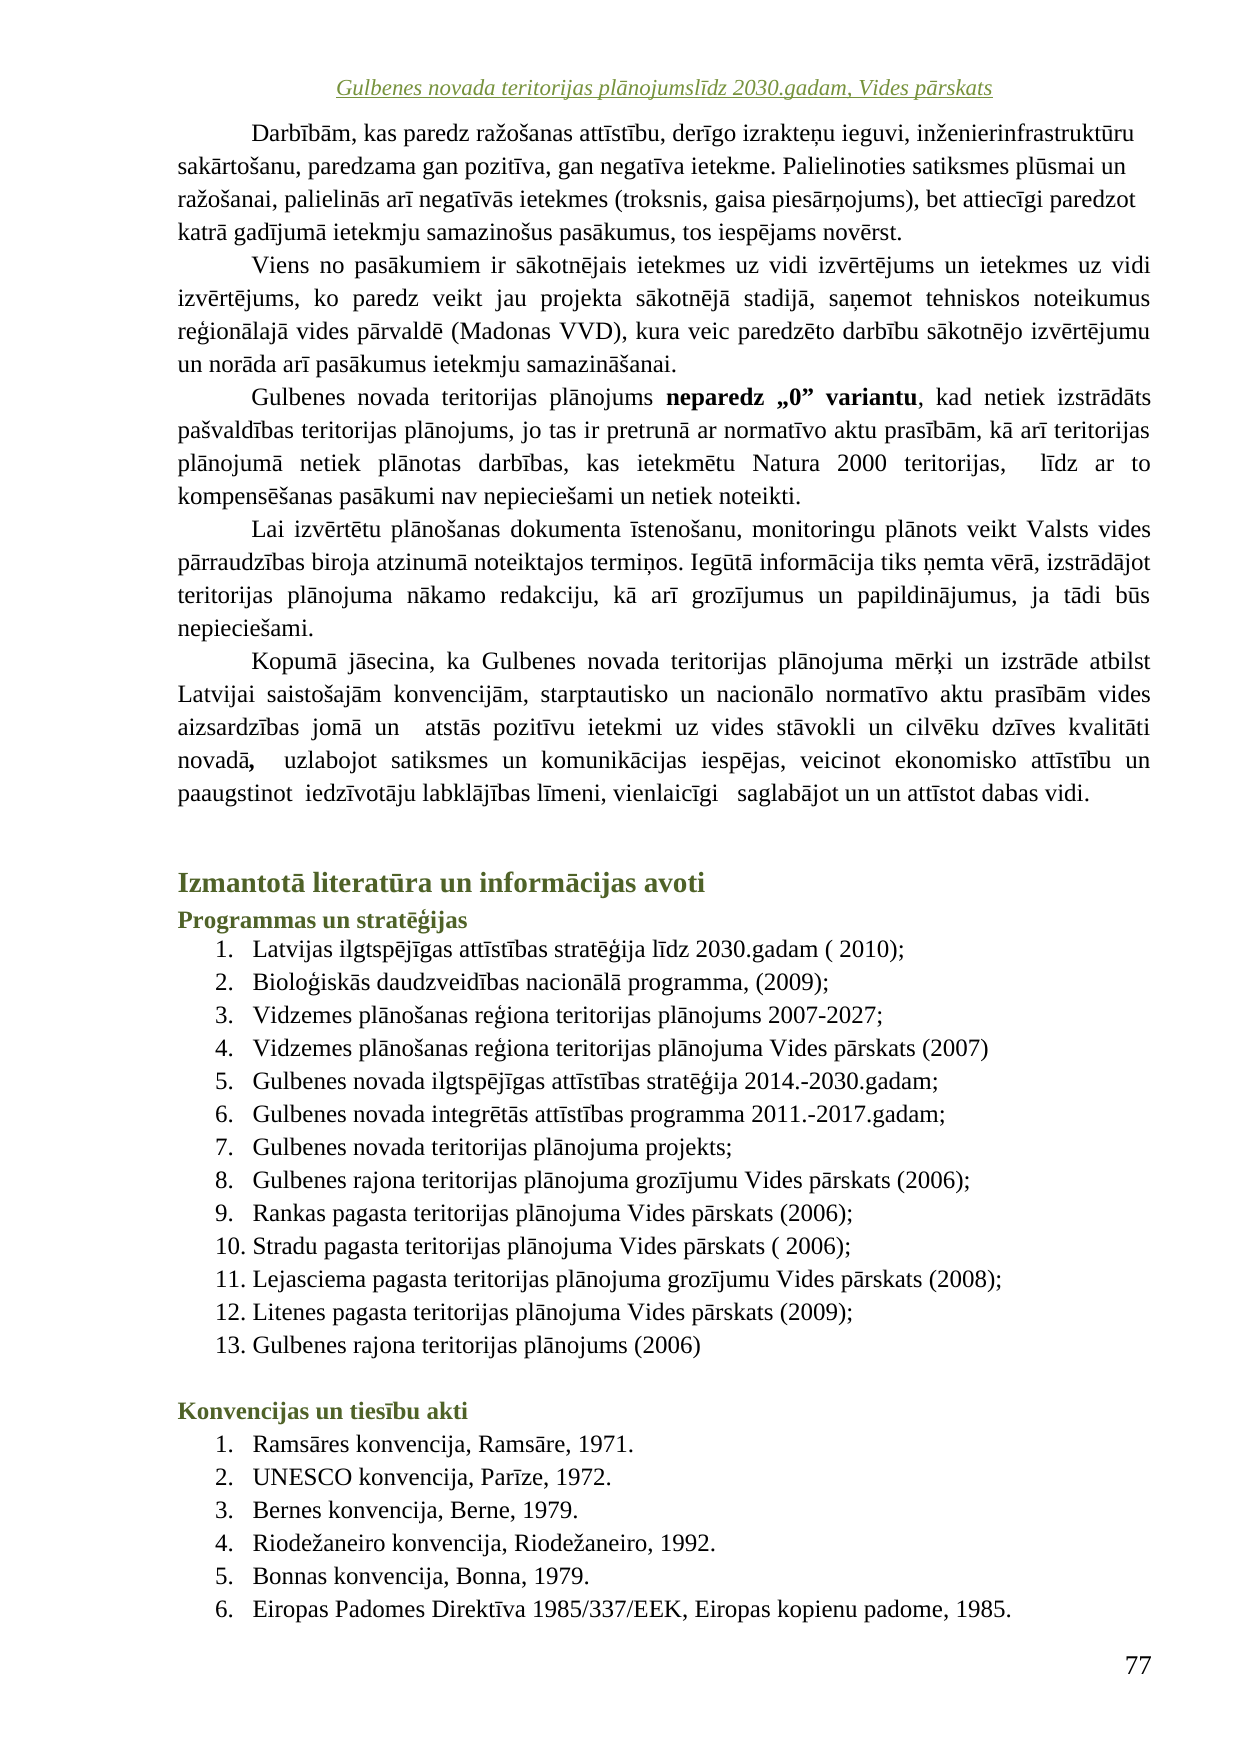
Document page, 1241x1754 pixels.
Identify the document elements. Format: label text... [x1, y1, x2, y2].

list Stradu pagasta teritorijas plānojuma Vides pārskats ( 2006); [215, 1231, 1152, 1260]
list Eiropas Padomes Direktīva 1985/337/EEK, Eiropas kopienu padome, 1985. [215, 1594, 1152, 1623]
list Latvijas ilgtspējīgas attīstības stratēģija līdz 2030.gadam ( 2010); [215, 934, 1152, 963]
list Gulbenes novada integrētās attīstības programma 2011.-2017.gadam; [215, 1099, 1152, 1128]
list Riodežaneiro konvencija, Riodežaneiro, 1992. [215, 1528, 1152, 1557]
list Gulbenes rajona teritorijas plānojums (2006) [215, 1330, 1152, 1359]
list Vidzemes plānošanas reģiona teritorijas plānojuma Vides pārskats (2007) [215, 1033, 1152, 1062]
list Bernes konvencija, Berne, 1979. [215, 1495, 1152, 1524]
text Lai izvērtētu plānošanas dokumenta īstenošanu, monitoringu plānots veikt Valsts vides pārraudzības biroja atzinumā noteiktajos termiņos. Iegūtā informācija tiks ņemta vērā, izstrādājot teritorijas plānojuma nākamo redakciju, kā arī grozījumus un papildinājumus, ja tādi būs nepieciešami. [177, 514, 1152, 642]
text Viens no pasākumiem ir sākotnējais ietekmes uz vidi izvērtējums un ietekmes uz vidi izvērtējums, ko paredz veikt jau projekta sākotnējā stadijā, saņemot tehniskos noteikumus reģionālajā vides pārvaldē (Madonas VVD), kura veic paredzēto darbību sākotnējo izvērtējumu un norāda arī pasākumus ietekmju samazināšanai. [177, 250, 1152, 378]
list Vidzemes plānošanas reģiona teritorijas plānojums 2007-2027; [215, 1000, 1152, 1029]
subtitle Izmantotā literatūra un informācijas avoti [177, 865, 1152, 899]
text Gulbenes novada teritorijas plānojums neparedz „0” variantu, kad netiek izstrādāts pašvaldības teritorijas plānojums, jo tas ir pretrunā ar normatīvo aktu prasībām, kā arī teritorijas plānojumā netiek plānotas darbības, kas ietekmētu Natura 2000 teritorijas, līdz ar to kompensēšanas pasākumi nav nepieciešami un netiek noteikti. [177, 382, 1152, 510]
text Programmas un stratēģijas [177, 905, 1152, 934]
list UNESCO konvencija, Parīze, 1972. [215, 1462, 1152, 1491]
list Lejasciema pagasta teritorijas plānojuma grozījumu Vides pārskats (2008); [215, 1264, 1152, 1293]
list Gulbenes novada ilgtspējīgas attīstības stratēģija 2014.-2030.gadam; [215, 1066, 1152, 1095]
list Gulbenes rajona teritorijas plānojuma grozījumu Vides pārskats (2006); [215, 1165, 1152, 1194]
list Rankas pagasta teritorijas plānojuma Vides pārskats (2006); [215, 1198, 1152, 1227]
list Litenes pagasta teritorijas plānojuma Vides pārskats (2009); [215, 1297, 1152, 1326]
list Bonnas konvencija, Bonna, 1979. [215, 1561, 1152, 1590]
list Bioloģiskās daudzveidības nacionālā programma, (2009); [215, 967, 1152, 996]
text Darbībām, kas paredz ražošanas attīstību, derīgo izrakteņu ieguvi, inženierinfrastruktūru sakārtošanu, paredzama gan pozitīva, gan negatīva ietekme. Palielinoties satiksmes plūsmai un ražošanai, palielinās arī negatīvās ietekmes (troksnis, gaisa piesārņojums), bet attiecīgi paredzot katrā gadījumā ietekmju samazinošus pasākumus, tos iespējams novērst. [177, 118, 1152, 246]
text Konvencijas un tiesību akti [177, 1396, 1152, 1425]
list Ramsāres konvencija, Ramsāre, 1971. [215, 1429, 1152, 1458]
text Kopumā jāsecina, ka Gulbenes novada teritorijas plānojuma mērķi un izstrāde atbilst Latvijai saistošajām konvencijām, starptautisko un nacionālo normatīvo aktu prasībām vides aizsardzības jomā un atstās pozitīvu ietekmi uz vides stāvokli un cilvēku dzīves kvalitāti novadā, uzlabojot satiksmes un komunikācijas iespējas, veicinot ekonomisko attīstību un paaugstinot iedzīvotāju labklājības līmeni, vienlaicīgi saglabājot un un attīstot dabas vidi. [177, 646, 1152, 807]
list Gulbenes novada teritorijas plānojuma projekts; [215, 1132, 1152, 1161]
